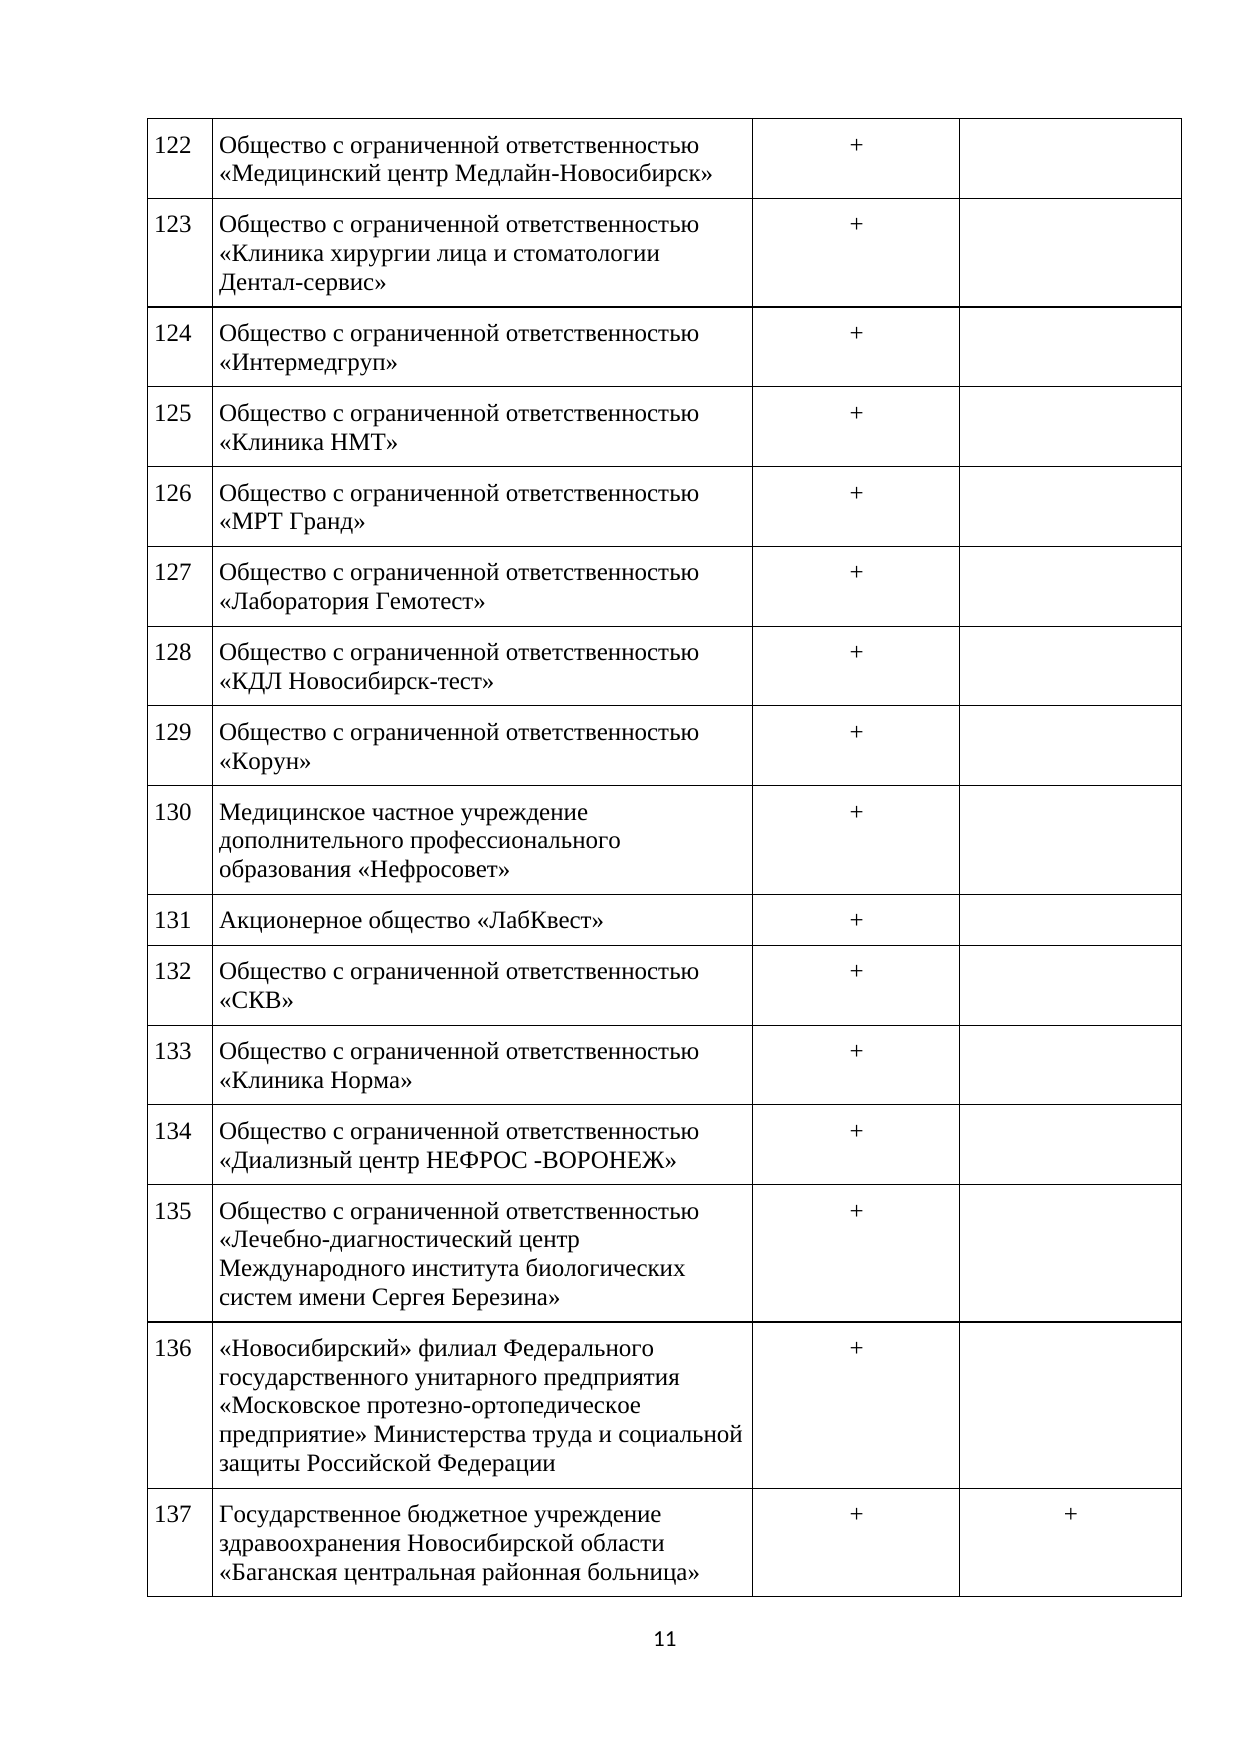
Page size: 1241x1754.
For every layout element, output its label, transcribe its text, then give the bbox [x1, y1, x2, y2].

table_cell [148, 1026, 212, 1104]
table_cell Акционерное общество «ЛабКвест» [213, 895, 752, 945]
table_cell [960, 308, 1181, 386]
table_cell [960, 199, 1181, 306]
table_cell Общество с ограниченной ответственностью «Клиника Норма» [213, 1026, 752, 1104]
table_cell [960, 467, 1181, 546]
table_cell + [753, 119, 959, 198]
table_cell Общество с ограниченной ответственностью «КДЛ Новосибирск-тест» [213, 627, 752, 705]
table_cell + [753, 1323, 959, 1487]
table_cell Общество с ограниченной ответственностью «СКВ» [213, 946, 752, 1024]
table_cell «Новосибирский» филиал Федерального государственного унитарного предприятия «Московское протезно-ортопедическое предприятие» Министерства труда и социальной защиты Российской Федерации [213, 1323, 752, 1487]
table_cell Общество с ограниченной ответственностью «Лечебно-диагностический центр Международного института биологических систем имени Сергея Березина» [213, 1185, 752, 1321]
table_cell [148, 308, 212, 386]
table_cell + [753, 895, 959, 945]
table_cell + [960, 1489, 1181, 1596]
table_cell + [753, 467, 959, 546]
table_cell [960, 1323, 1181, 1487]
table_cell Общество с ограниченной ответственностью «Клиника НМТ» [213, 387, 752, 466]
table_cell [960, 1105, 1181, 1184]
table_cell [148, 1105, 212, 1184]
table_cell Общество с ограниченной ответственностью «МРТ Гранд» [213, 467, 752, 546]
table_cell [148, 706, 212, 785]
table_cell + [753, 199, 959, 306]
table_cell [960, 706, 1181, 785]
table_cell Общество с ограниченной ответственностью «Лаборатория Гемотест» [213, 547, 752, 626]
table_cell [148, 946, 212, 1024]
table_cell + [753, 946, 959, 1024]
table_cell [960, 387, 1181, 466]
table_cell [148, 387, 212, 466]
table_cell + [753, 1105, 959, 1184]
table_cell [148, 627, 212, 705]
table_cell Общество с ограниченной ответственностью «Диализный центр НЕФРОС -ВОРОНЕЖ» [213, 1105, 752, 1184]
table_cell [960, 547, 1181, 626]
table_cell + [753, 308, 959, 386]
table_cell [148, 1489, 212, 1596]
table_cell + [753, 1185, 959, 1321]
table_cell [148, 1185, 212, 1321]
table_cell Общество с ограниченной ответственностью «Интермедгруп» [213, 308, 752, 386]
table_cell Общество с ограниченной ответственностью «Корун» [213, 706, 752, 785]
table_cell [148, 119, 212, 198]
table_cell [148, 786, 212, 894]
table_cell + [753, 786, 959, 894]
table_cell [148, 895, 212, 945]
table_cell [148, 1323, 212, 1487]
table_cell + [753, 1489, 959, 1596]
table_cell [148, 467, 212, 546]
table_cell [960, 786, 1181, 894]
table_cell [148, 547, 212, 626]
table_cell Общество с ограниченной ответственностью «Клиника хирургии лица и стоматологии Дентал-сервис» [213, 199, 752, 306]
table_cell [148, 199, 212, 306]
table_cell [960, 946, 1181, 1024]
table_cell [960, 1026, 1181, 1104]
table_cell + [753, 706, 959, 785]
table_cell + [753, 547, 959, 626]
table_cell + [753, 387, 959, 466]
table_cell Медицинское частное учреждение дополнительного профессионального образования «Нефросовет» [213, 786, 752, 894]
table_cell + [753, 627, 959, 705]
table_cell [960, 119, 1181, 198]
table_cell Государственное бюджетное учреждение здравоохранения Новосибирской области «Баганская центральная районная больница» [213, 1489, 752, 1596]
table_cell [960, 1185, 1181, 1321]
table_cell [960, 895, 1181, 945]
table_cell Общество с ограниченной ответственностью «Медицинский центр Медлайн-Новосибирск» [213, 119, 752, 198]
table_cell + [753, 1026, 959, 1104]
table_cell [960, 627, 1181, 705]
